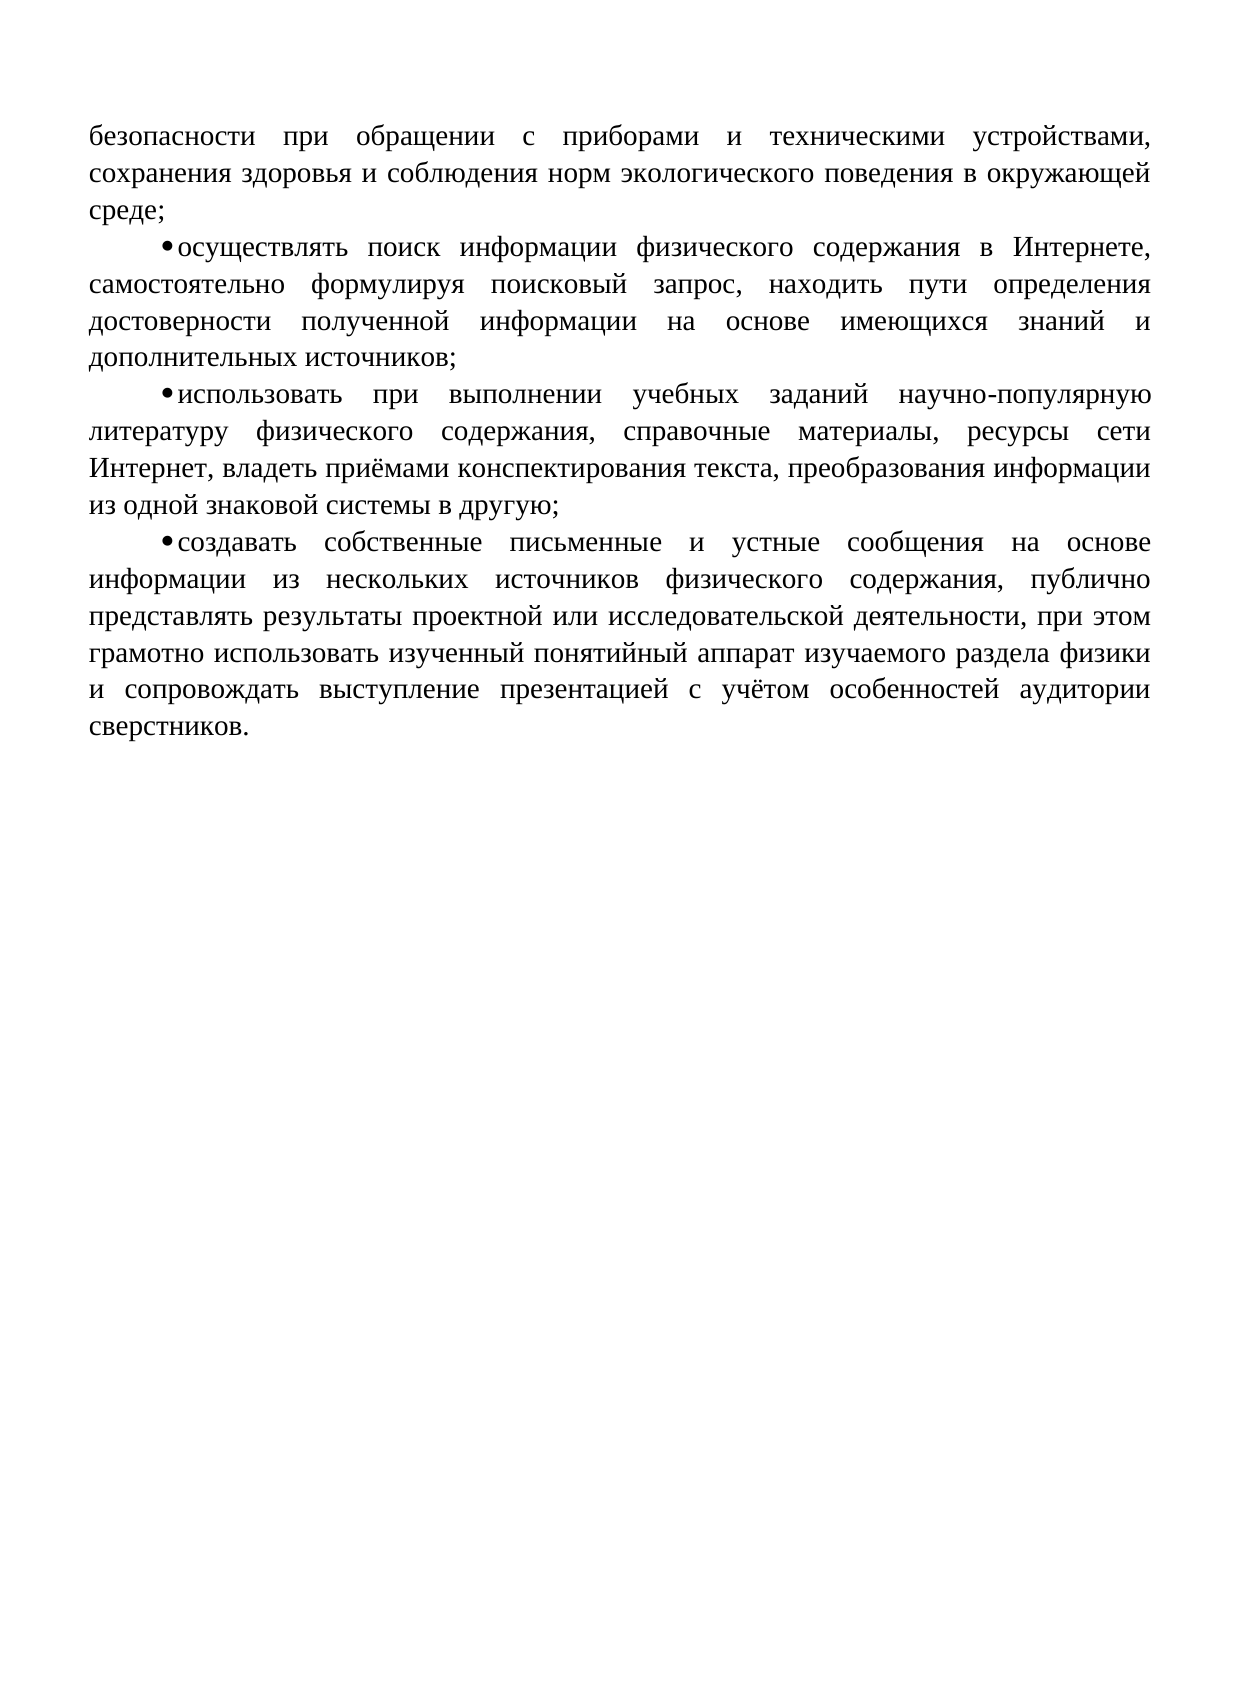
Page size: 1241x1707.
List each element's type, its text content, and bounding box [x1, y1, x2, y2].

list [89, 118, 1152, 225]
list осуществлять поиск информации физического содержания в Интернете, самостоятельно формулируя поисковый запрос, находить пути определения достоверности полученной информации на основе имеющихся знаний и дополнительных источников; [89, 229, 1152, 373]
list использовать при выполнении учебных заданий научно­-популярную литературу физического содержания, справочные материалы, ресурсы сети Интернет, владеть приёмами конспектирования текста, преобразования информации из одной знаковой системы в другую; [89, 376, 1152, 521]
list создавать собственные письменные и устные сообщения на основе информации из нескольких источников физического содержания, публично представлять результаты проектной или исследовательской деятельности, при этом грамотно использовать изученный понятийный аппарат изучаемого раздела физики и сопровождать выступление презентацией с учётом особенностей аудитории сверстников. [89, 524, 1152, 742]
